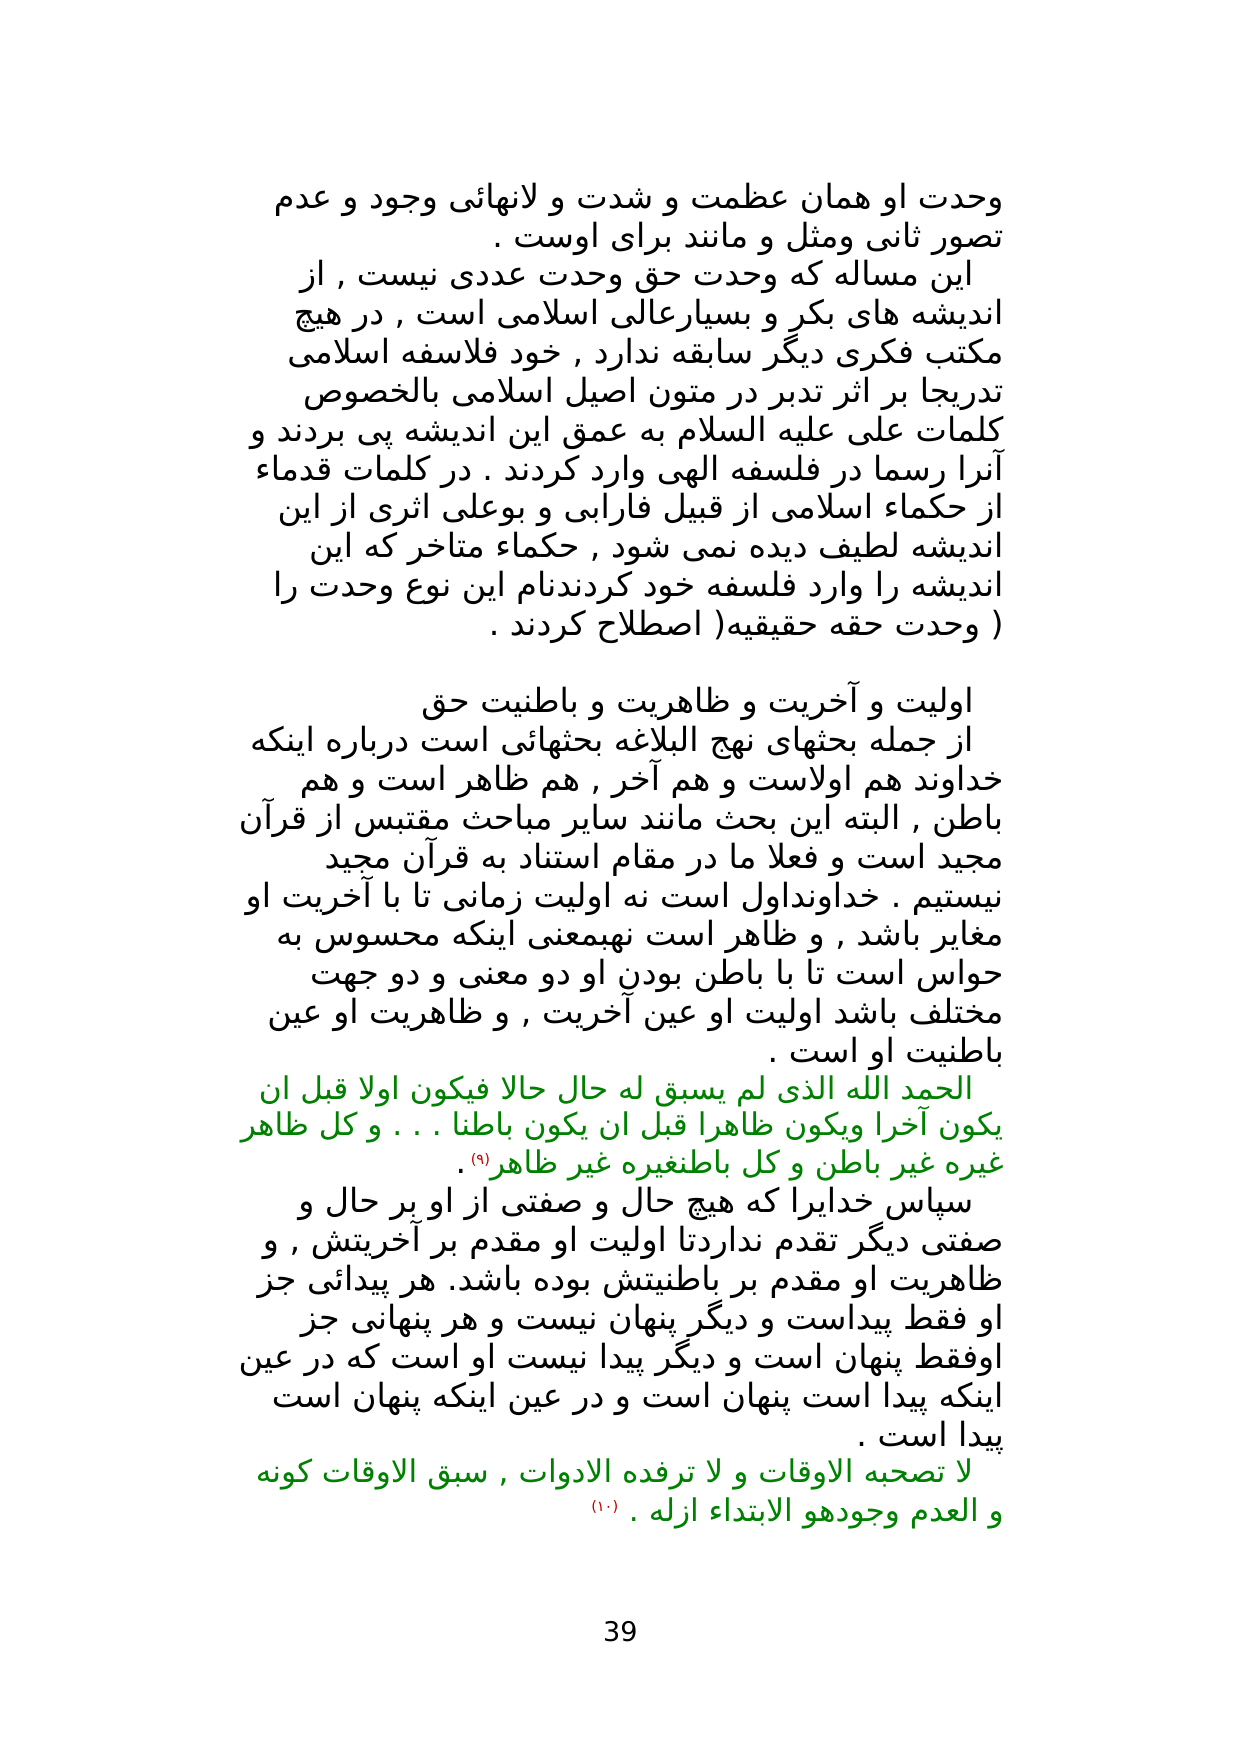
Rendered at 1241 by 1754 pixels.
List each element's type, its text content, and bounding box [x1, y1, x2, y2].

text اين مساله كه وحدت حق وحدت عددى نيست , از انديشه هاى بكر و بسيارعالى اسلامى است , در هيچ مكتب فكرى ديگر سابقه ندارد , خود فلاسفه اسلامى تدريجا بر اثر تدبر در متون اصيل اسلامى بالخصوص كلمات على عليه السلام به عمق اين انديشه پى بردند و آنرا رسما در فلسفه الهى وارد كردند . در كلمات قدماء از حكماء اسلامى از قبيل فارابى و بوعلى اثرى از اين انديشه لطيف ديده نمى شود , حكماء متاخر كه اين انديشه را وارد فلسفه خود كردندنام اين نوع وحدت را ( وحدت حقه حقيقيه( اصطلاح كردند . [236, 255, 1004, 643]
text از جمله بحثهاى نهج البلاغه بحثهائى است درباره اينكه خداوند هم اولاست و هم آخر , هم ظاهر است و هم باطن , البته اين بحث مانند ساير مباحث مقتبس از قرآن مجيد است و فعلا ما در مقام استناد به قرآن مجيد نيستيم . خداونداول است نه اوليت زمانى تا با آخريت او مغاير باشد , و ظاهر است نهبمعنى اينكه محسوس به حواس است تا با باطن بودن او دو معنى و دو جهت مختلف باشد اوليت او عين آخريت , و ظاهريت او عين باطنيت او است . [236, 721, 1004, 1070]
text اوليت و آخريت و ظاهريت و باطنيت حق [236, 682, 1004, 721]
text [236, 177, 1004, 255]
text سپاس خدايرا كه هيچ حال و صفتى از او بر حال و صفتى ديگر تقدم نداردتا اوليت او مقدم بر آخريتش , و ظاهريت او مقدم بر باطنيتش بوده باشد. هر پيدائى جز او فقط پيداست و ديگر پنهان نيست و هر پنهانى جز اوفقط پنهان است و ديگر پيدا نيست او است كه در عين اينكه پيدا است پنهان است و در عين اينكه پنهان است پيدا است . [236, 1182, 1004, 1454]
text لا تصحبه الاوقات و لا ترفده الادوات , سبق الاوقات كونه و العدم وجودهو الابتداء ازله . (١٠) [236, 1454, 1004, 1529]
text الحمد الله الذى لم يسبق له حال حالا فيكون اولا قبل ان يكون آخرا ويكون ظاهرا قبل ان يكون باطنا . . . و كل ظاهر غيره غير باطن و كل باطنغيره غير ظاهر(٩) . [236, 1070, 1004, 1182]
